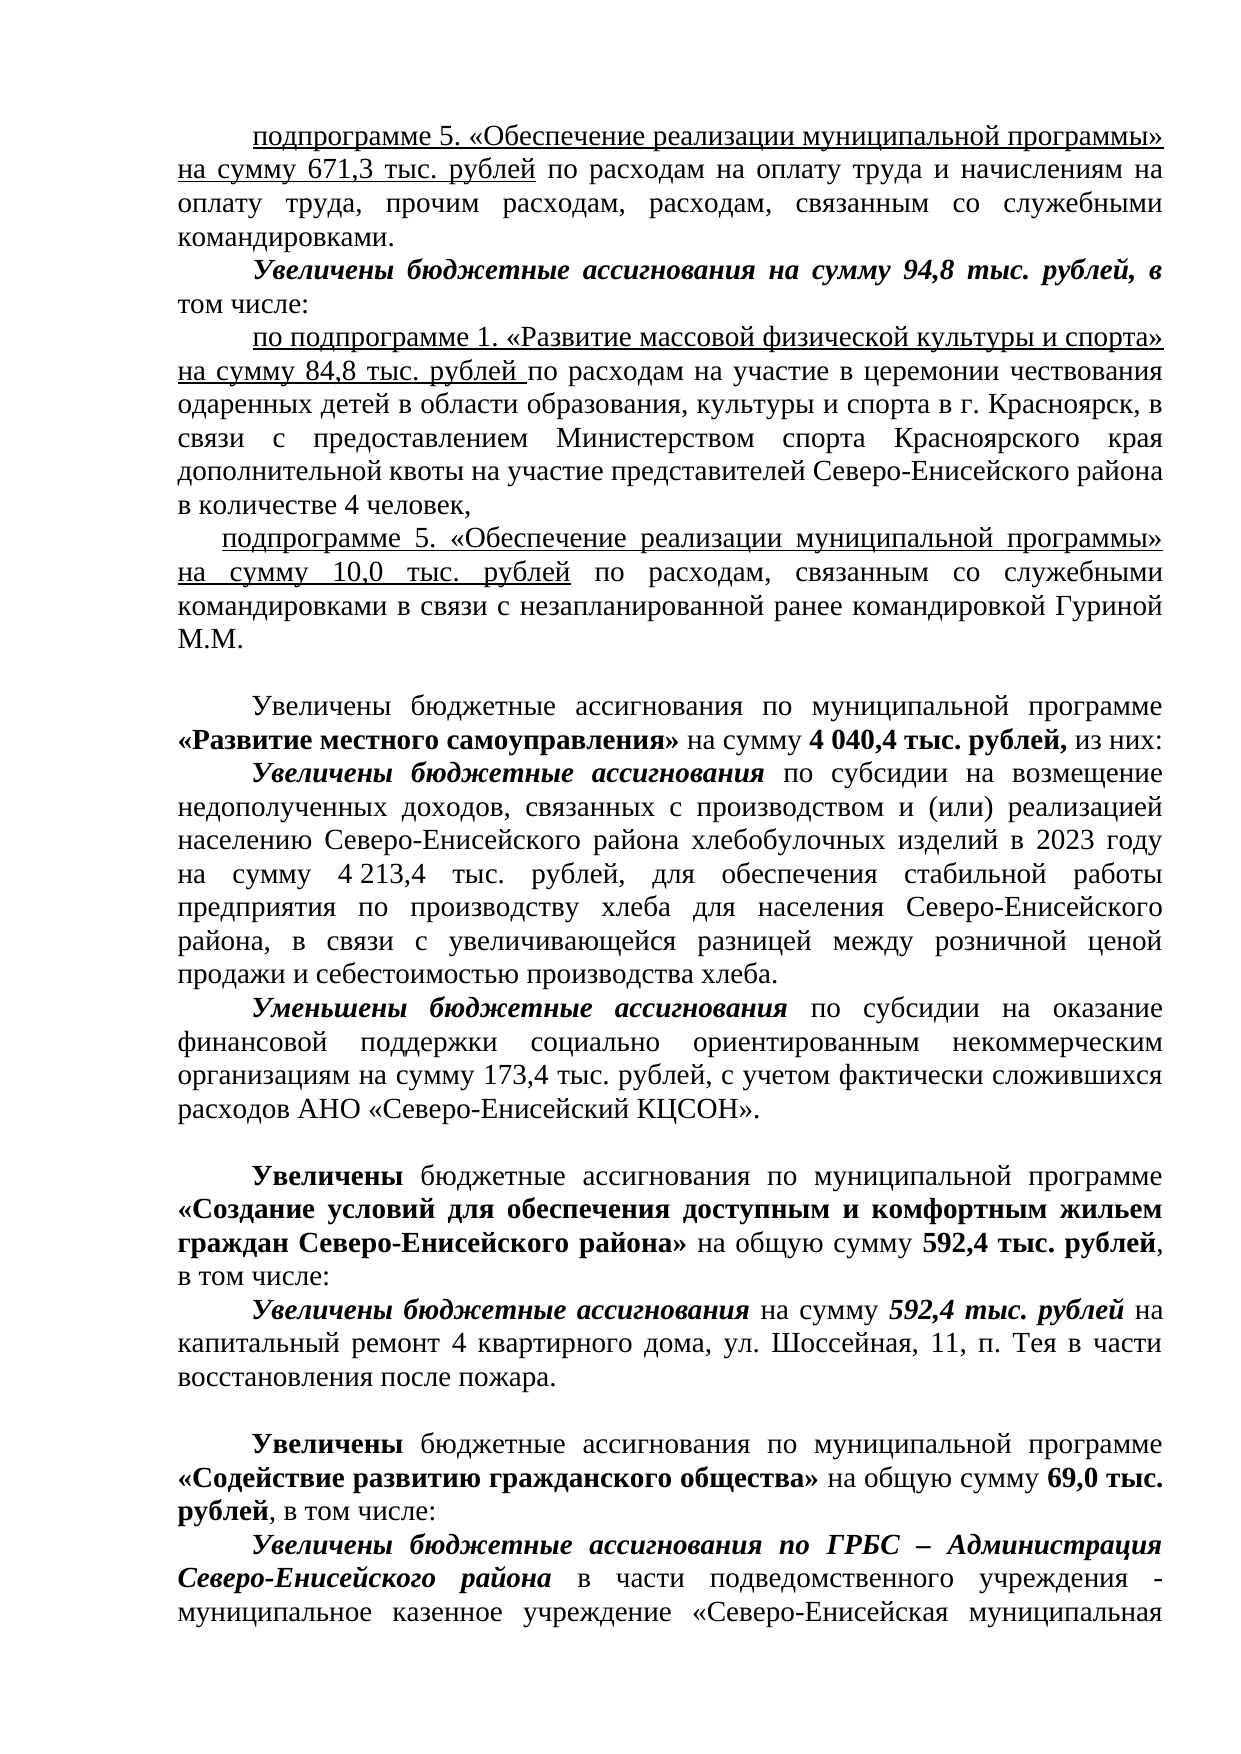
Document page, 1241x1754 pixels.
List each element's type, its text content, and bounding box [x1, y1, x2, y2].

text Увеличены бюджетные ассигнования по муниципальной программе «Содействие развитию гражданского общества» на общую сумму 69,0 тыс. рублей, в том числе: [177, 1426, 1163, 1527]
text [177, 1527, 1163, 1627]
text подпрограмме 5. «Обеспечение реализации муниципальной программы» на сумму 671,3 тыс. рублей по расходам на оплату труда и начислениям на оплату труда, прочим расходам, расходам, связанным со служебными командировками. [177, 118, 1163, 252]
text Увеличены бюджетные ассигнования по муниципальной программе «Развитие местного самоуправления» на сумму 4 040,4 тыс. рублей, из них: [177, 688, 1163, 755]
text Увеличены бюджетные ассигнования на сумму 592,4 тыс. рублей на капитальный ремонт 4 квартирного дома, ул. Шоссейная, 11, п. Тея в части восстановления после пожара. [177, 1292, 1163, 1393]
text Увеличены бюджетные ассигнования по муниципальной программе «Создание условий для обеспечения доступным и комфортным жильем граждан Северо-Енисейского района» на общую сумму 592,4 тыс. рублей, в том числе: [177, 1158, 1163, 1292]
text Уменьшены бюджетные ассигнования по субсидии на оказание финансовой поддержки социально ориентированным некоммерческим организациям на сумму 173,4 тыс. рублей, с учетом фактически сложившихся расходов АНО «Северо-Енисейский КЦСОН». [177, 990, 1163, 1124]
text Увеличены бюджетные ассигнования на сумму 94,8 тыс. рублей, в том числе: [177, 252, 1163, 319]
text по подпрограмме 1. «Развитие массовой физической культуры и спорта» на сумму 84,8 тыс. рублей по расходам на участие в церемонии чествования одаренных детей в области образования, культуры и спорта в г. Красноярск, в связи с предоставлением Министерством спорта Красноярского края дополнительной квоты на участие представителей Северо-Енисейского района в количестве 4 человек, [177, 319, 1163, 521]
text подпрограмме 5. «Обеспечение реализации муниципальной программы» на сумму 10,0 тыс. рублей по расходам, связанным со служебными командировками в связи с незапланированной ранее командировкой Гуриной М.М. [177, 521, 1163, 655]
text Увеличены бюджетные ассигнования по субсидии на возмещение недополученных доходов, связанных с производством и (или) реализацией населению Северо-Енисейского района хлебобулочных изделий в 2023 году на сумму 4 213,4 тыс. рублей, для обеспечения стабильной работы предприятия по производству хлеба для населения Северо-Енисейского района, в связи с увеличивающейся разницей между розничной ценой продажи и себестоимостью производства хлеба. [177, 755, 1163, 990]
